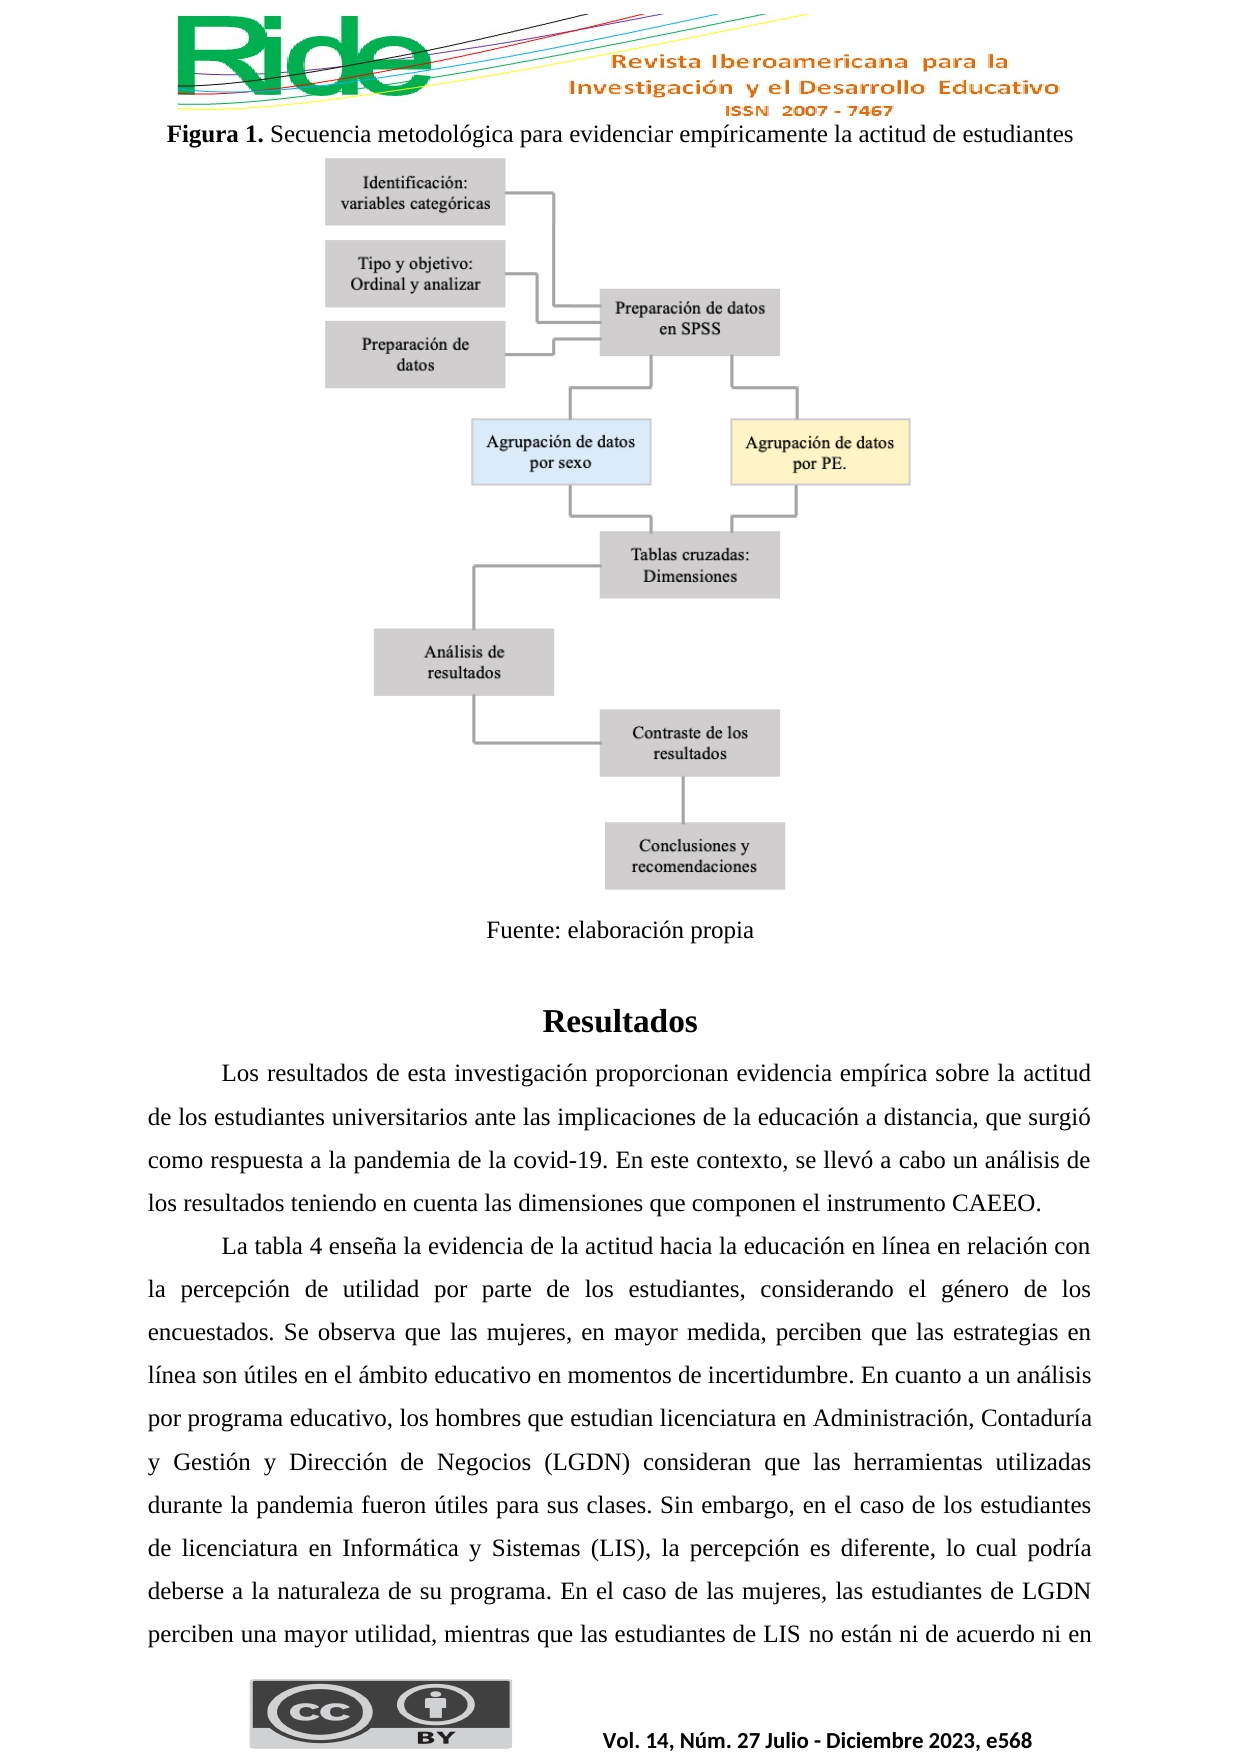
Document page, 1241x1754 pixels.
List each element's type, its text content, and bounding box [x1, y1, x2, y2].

picture [320, 152, 920, 900]
picture [177, 14, 1063, 119]
text Resultados [148, 1001, 1092, 1039]
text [148, 1231, 1092, 1648]
text Los resultados de esta investigación proporcionan evidencia empírica sobre la actitud de los estudiantes universitarios ante las implicaciones de la educación a distancia, que surgió como respuesta a la pandemia de la covid-19. En este contexto, se llevó a cabo un análisis de los resultados teniendo en cuenta las dimensiones que componen el instrumento CAEEO. [148, 1058, 1092, 1217]
picture [249, 1679, 513, 1749]
text Figura 1. Secuencia metodológica para evidenciar empíricamente la actitud de estudiantes [148, 119, 1092, 148]
text Fuente: elaboración propia [148, 915, 1092, 943]
